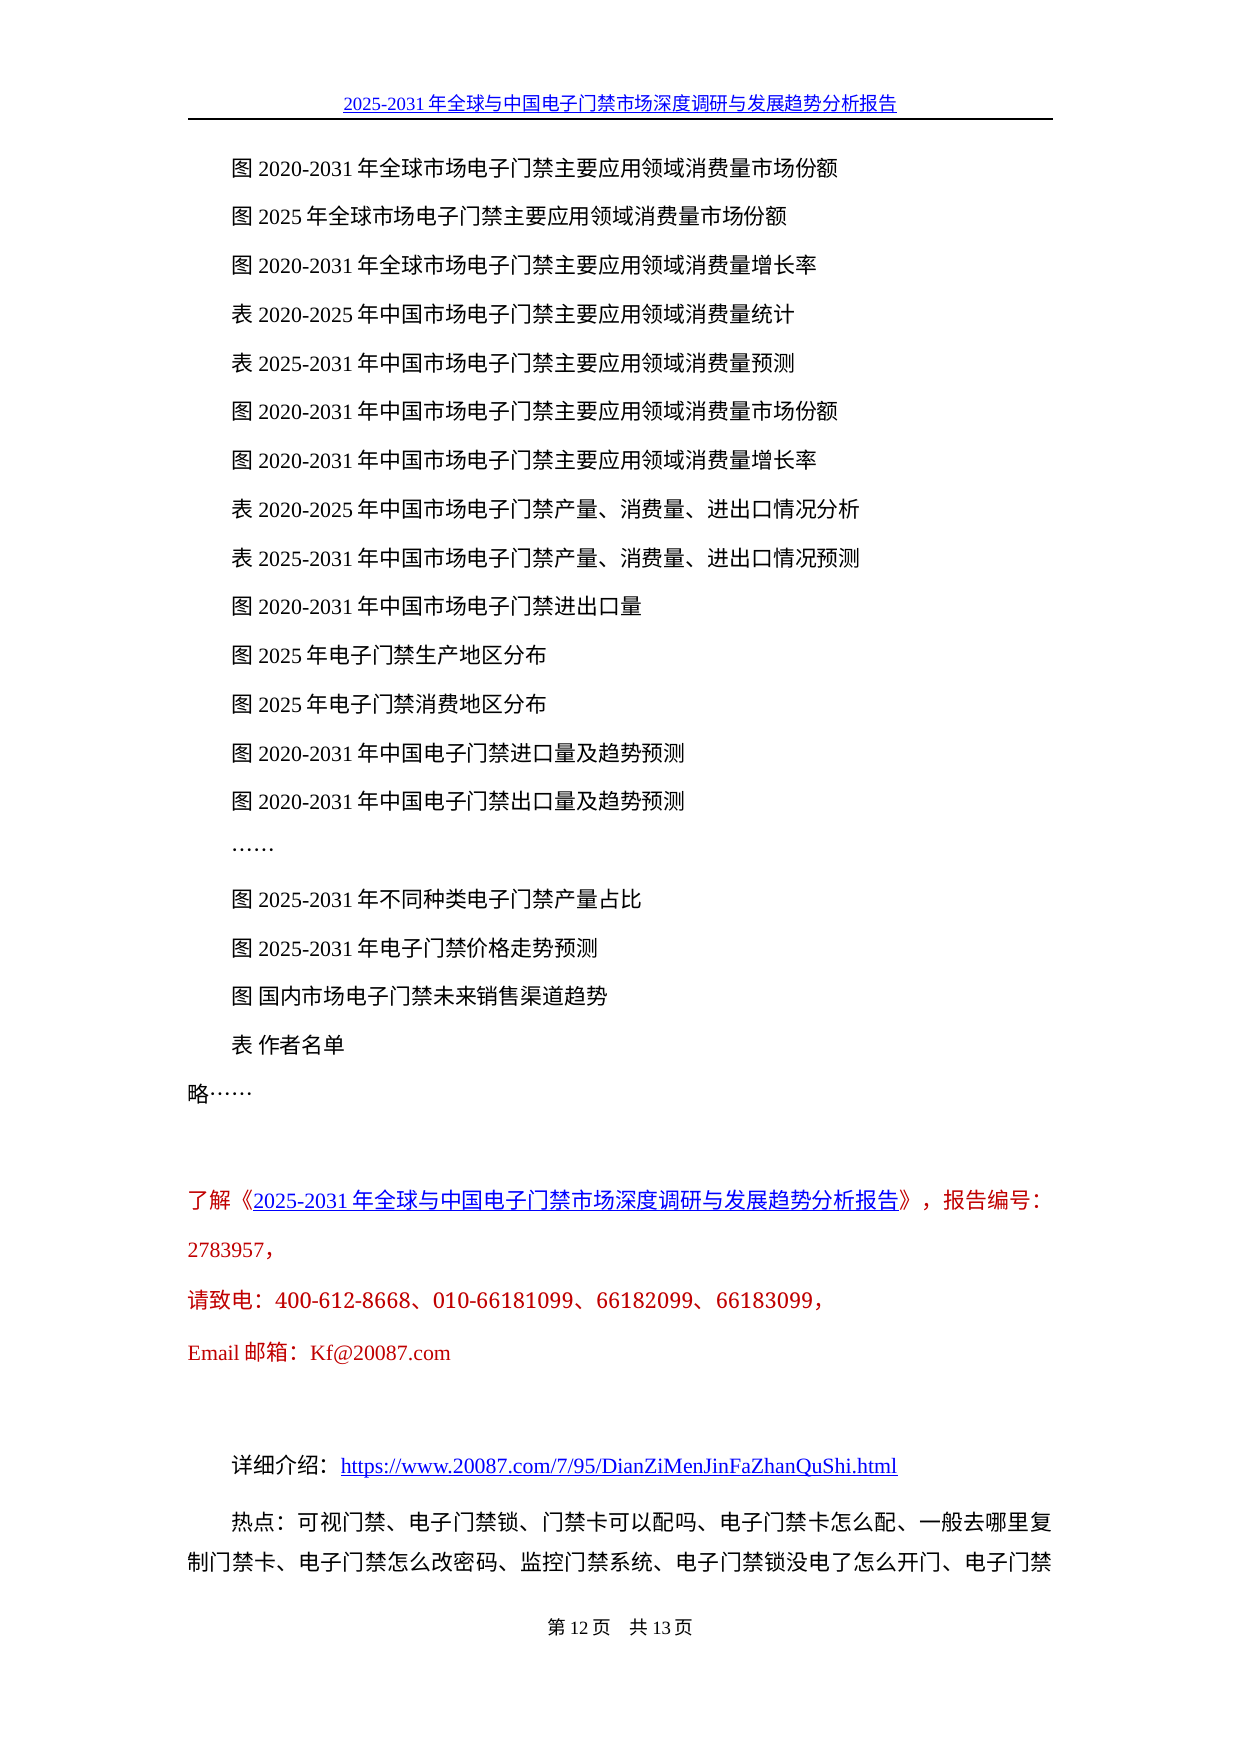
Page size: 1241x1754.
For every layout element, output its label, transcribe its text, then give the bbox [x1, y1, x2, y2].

text 了解《2025-2031年全球与中国电子门禁市场深度调研与发展趋势分析报告》，报告编号：2783957， [187, 1183, 1053, 1264]
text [187, 150, 1053, 1109]
text 请致电：400-612-8668、010-66181099、66182099、66183099， [187, 1283, 1053, 1316]
text 详细介绍：https://www.20087.com/7/95/DianZiMenJinFaZhanQuShi.html [187, 1448, 1053, 1480]
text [187, 1504, 1053, 1577]
text Email邮箱：Kf@20087.com [187, 1335, 1053, 1367]
